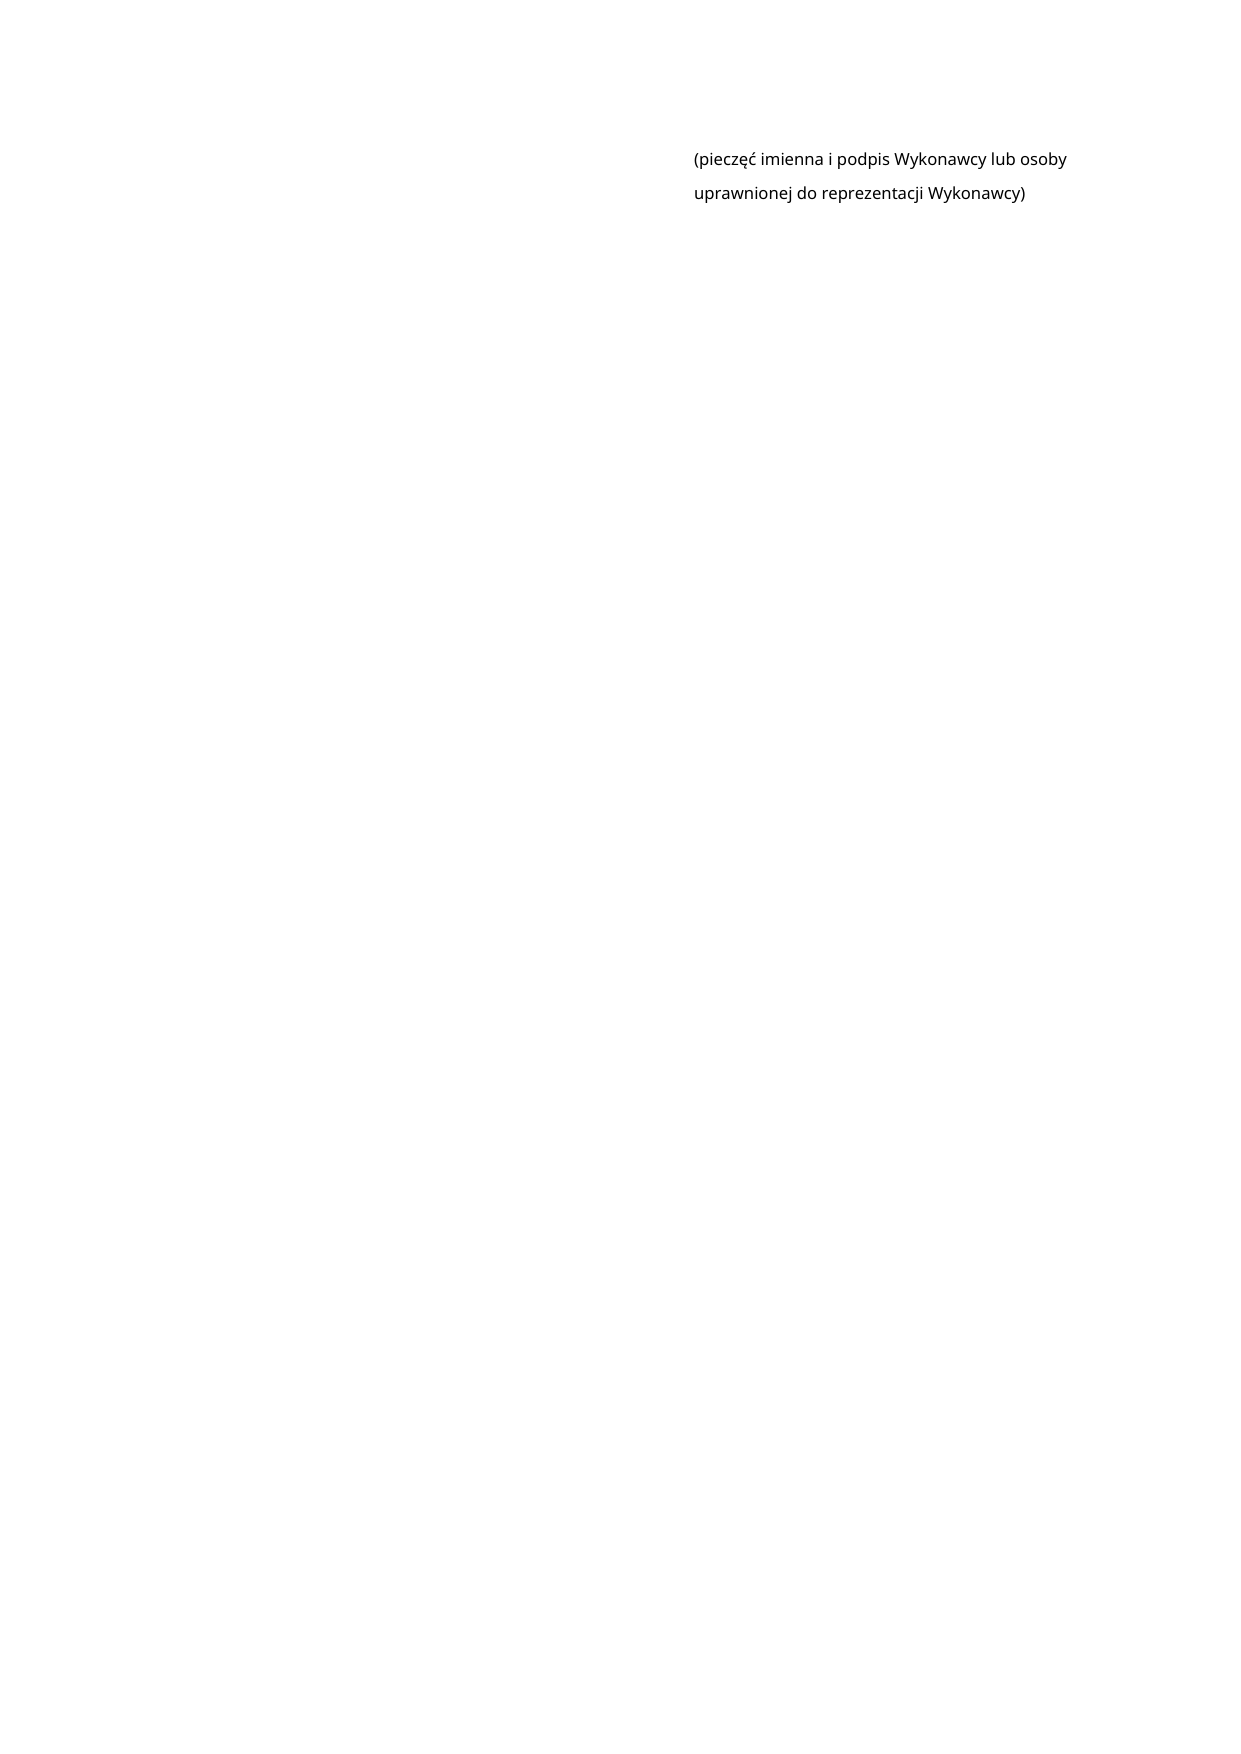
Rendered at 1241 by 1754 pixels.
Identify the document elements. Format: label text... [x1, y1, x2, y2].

text (pieczęć imienna i podpis Wykonawcy lub osoby uprawnionej do reprezentacji Wykonawcy) [694, 148, 1093, 204]
